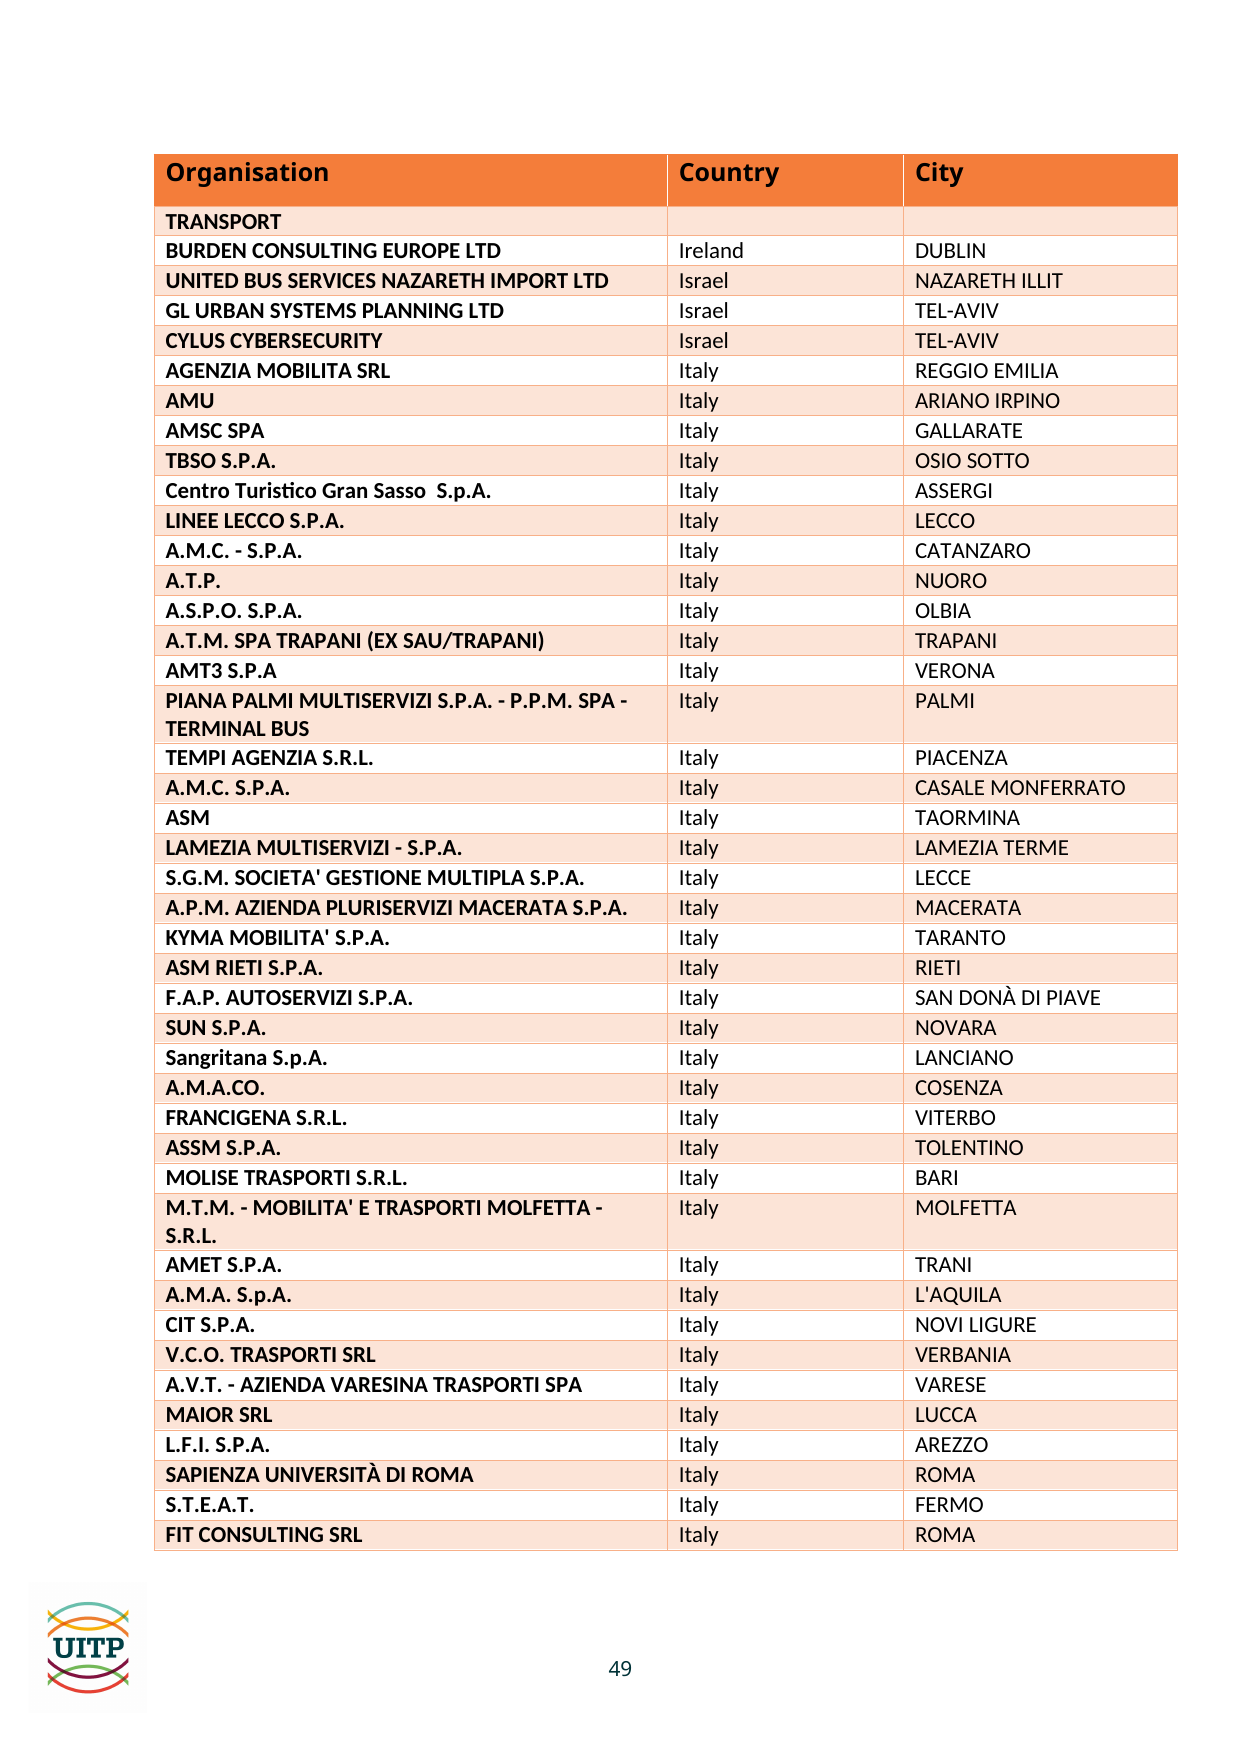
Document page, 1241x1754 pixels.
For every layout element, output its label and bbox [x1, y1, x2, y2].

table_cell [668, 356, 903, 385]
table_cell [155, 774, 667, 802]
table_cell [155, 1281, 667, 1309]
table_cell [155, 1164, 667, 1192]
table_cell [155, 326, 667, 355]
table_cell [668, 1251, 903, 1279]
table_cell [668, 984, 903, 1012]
picture [28, 1582, 148, 1713]
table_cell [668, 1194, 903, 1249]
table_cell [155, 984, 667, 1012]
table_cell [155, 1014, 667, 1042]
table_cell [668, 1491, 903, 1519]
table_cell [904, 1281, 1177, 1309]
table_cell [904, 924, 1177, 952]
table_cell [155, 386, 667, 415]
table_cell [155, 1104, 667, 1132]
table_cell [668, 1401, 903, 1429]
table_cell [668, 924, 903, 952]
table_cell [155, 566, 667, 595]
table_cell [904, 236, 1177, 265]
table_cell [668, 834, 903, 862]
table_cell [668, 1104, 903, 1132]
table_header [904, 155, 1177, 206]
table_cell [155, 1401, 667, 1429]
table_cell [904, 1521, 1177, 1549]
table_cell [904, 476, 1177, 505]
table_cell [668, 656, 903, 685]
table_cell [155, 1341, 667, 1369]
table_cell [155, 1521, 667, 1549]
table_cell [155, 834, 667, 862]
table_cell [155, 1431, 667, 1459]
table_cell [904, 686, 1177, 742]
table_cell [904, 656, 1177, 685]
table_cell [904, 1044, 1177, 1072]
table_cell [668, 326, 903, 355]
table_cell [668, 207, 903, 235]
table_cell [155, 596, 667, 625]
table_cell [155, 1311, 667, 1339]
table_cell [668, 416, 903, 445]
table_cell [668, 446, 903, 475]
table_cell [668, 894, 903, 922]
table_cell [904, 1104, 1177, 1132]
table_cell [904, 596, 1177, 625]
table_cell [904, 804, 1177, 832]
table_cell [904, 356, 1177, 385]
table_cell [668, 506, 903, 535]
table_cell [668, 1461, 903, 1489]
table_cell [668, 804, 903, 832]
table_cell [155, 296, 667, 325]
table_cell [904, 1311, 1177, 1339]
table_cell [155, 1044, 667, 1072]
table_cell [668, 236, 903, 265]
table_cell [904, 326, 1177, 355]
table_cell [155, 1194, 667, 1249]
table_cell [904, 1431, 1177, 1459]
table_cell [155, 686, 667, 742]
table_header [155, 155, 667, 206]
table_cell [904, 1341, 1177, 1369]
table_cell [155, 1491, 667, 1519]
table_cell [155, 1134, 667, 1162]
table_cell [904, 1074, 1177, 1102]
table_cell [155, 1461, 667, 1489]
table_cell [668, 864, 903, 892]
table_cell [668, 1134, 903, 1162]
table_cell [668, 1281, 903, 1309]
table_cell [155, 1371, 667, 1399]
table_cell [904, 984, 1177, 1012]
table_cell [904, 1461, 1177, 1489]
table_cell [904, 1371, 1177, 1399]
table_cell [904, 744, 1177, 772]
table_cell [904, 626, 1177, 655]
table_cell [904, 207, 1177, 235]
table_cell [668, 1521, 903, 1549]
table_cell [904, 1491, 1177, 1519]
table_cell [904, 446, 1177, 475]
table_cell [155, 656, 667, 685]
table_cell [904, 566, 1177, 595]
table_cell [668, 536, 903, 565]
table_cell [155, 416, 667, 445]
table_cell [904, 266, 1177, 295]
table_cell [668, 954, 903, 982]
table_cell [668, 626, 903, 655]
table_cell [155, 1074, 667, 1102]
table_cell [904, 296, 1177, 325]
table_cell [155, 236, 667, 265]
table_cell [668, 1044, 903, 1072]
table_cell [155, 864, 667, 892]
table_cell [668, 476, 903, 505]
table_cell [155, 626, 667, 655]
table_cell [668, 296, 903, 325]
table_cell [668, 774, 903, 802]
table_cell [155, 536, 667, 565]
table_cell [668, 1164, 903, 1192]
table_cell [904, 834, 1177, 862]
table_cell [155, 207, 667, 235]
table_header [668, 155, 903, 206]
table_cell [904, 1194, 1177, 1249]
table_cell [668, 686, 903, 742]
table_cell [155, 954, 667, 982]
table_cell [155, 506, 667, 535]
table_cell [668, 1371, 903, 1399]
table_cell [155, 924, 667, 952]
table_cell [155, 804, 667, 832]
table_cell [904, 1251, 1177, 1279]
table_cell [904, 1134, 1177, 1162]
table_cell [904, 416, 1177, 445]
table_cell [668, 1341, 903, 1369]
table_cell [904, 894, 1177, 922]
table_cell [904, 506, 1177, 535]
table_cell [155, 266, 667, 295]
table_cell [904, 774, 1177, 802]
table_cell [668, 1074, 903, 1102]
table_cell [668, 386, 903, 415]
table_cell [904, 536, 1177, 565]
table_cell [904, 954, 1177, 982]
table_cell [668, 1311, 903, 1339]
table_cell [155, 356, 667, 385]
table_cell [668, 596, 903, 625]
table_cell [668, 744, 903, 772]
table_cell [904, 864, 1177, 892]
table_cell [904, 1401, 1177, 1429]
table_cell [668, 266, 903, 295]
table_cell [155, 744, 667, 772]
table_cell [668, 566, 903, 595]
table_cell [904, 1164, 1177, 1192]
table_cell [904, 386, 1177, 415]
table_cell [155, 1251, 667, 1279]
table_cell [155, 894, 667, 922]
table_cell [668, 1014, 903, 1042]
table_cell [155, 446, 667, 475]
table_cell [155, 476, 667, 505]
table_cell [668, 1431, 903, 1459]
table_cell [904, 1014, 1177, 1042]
